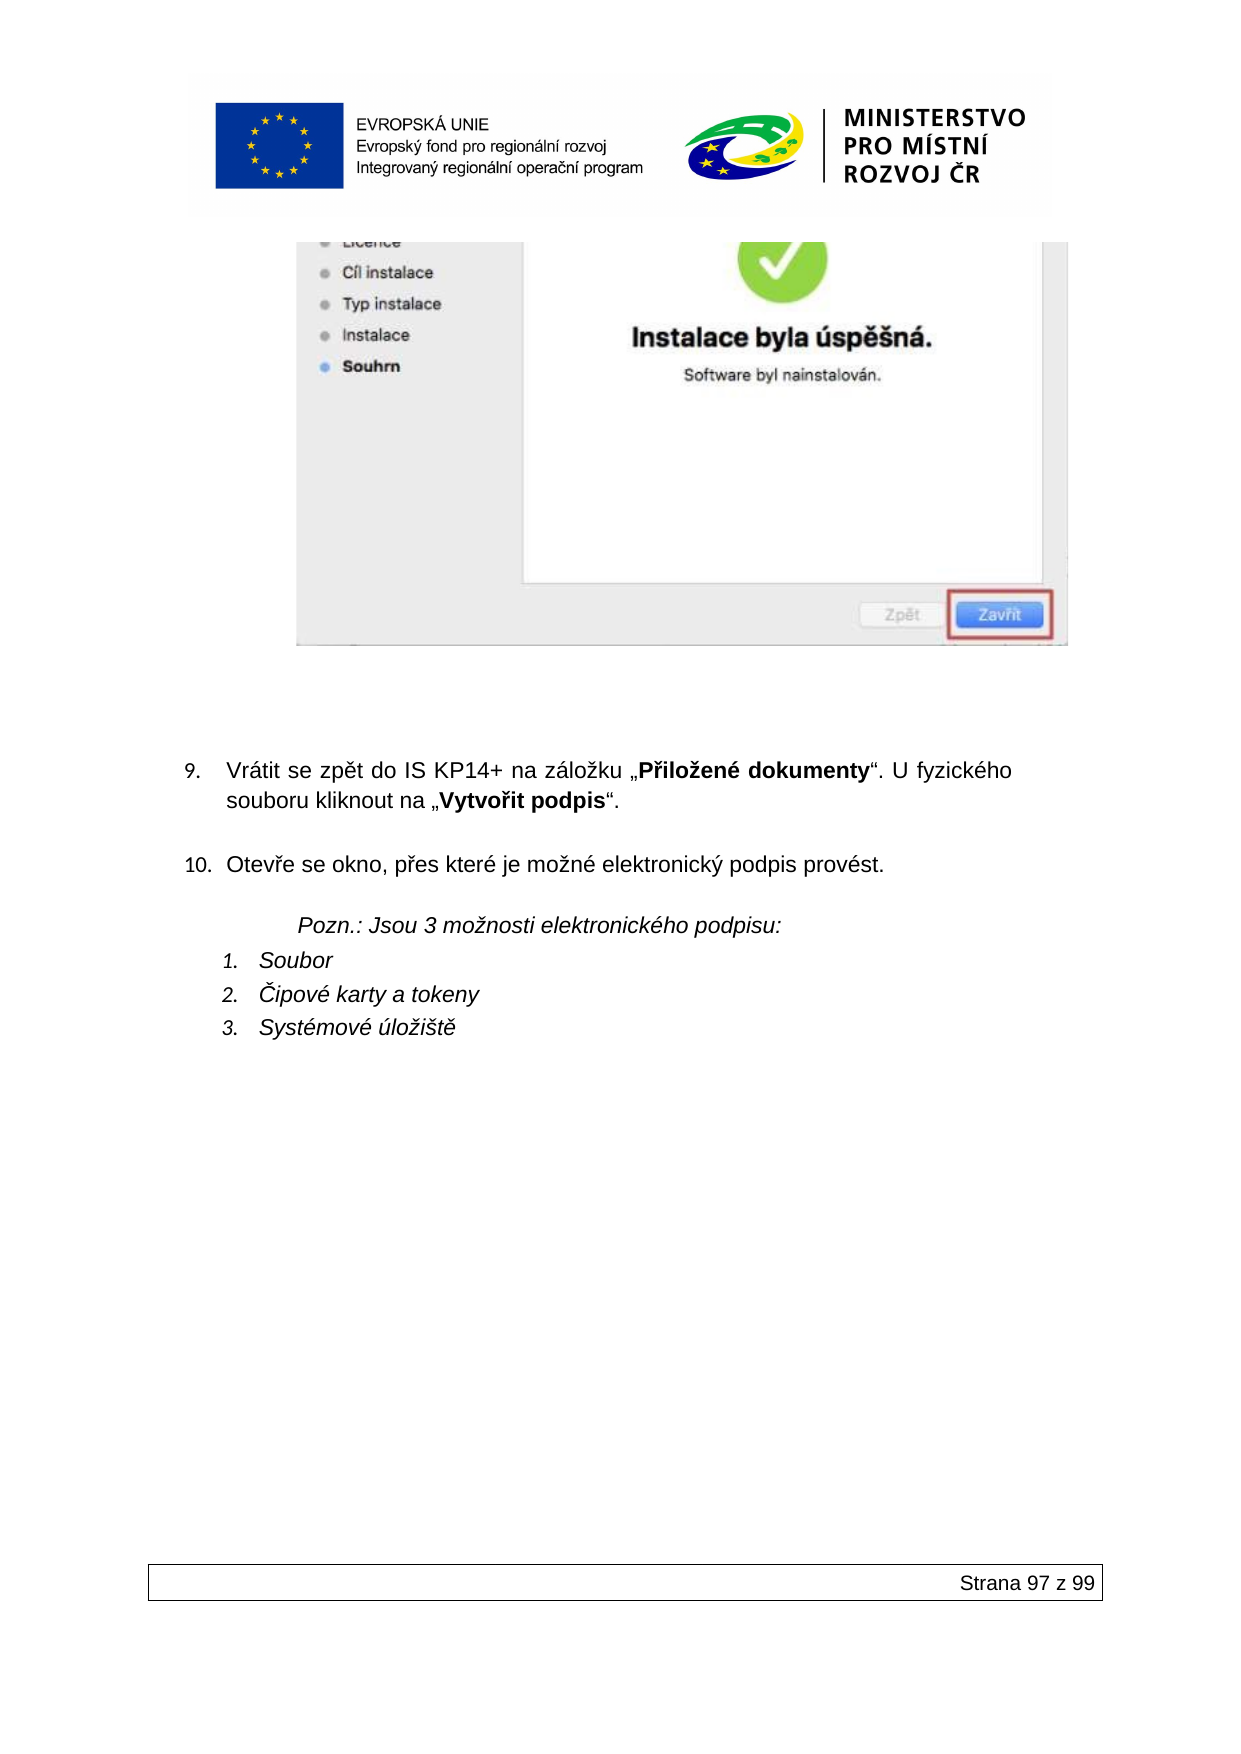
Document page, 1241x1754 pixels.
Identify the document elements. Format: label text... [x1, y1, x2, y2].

list Otevře se okno, přes které je možné elektronický podpis provést. [183, 850, 1012, 878]
picture [296, 242, 1069, 646]
list Vrátit se zpět do IS KP14+ na záložku „Přiložené dokumenty“. U fyzického souboru kliknout na „Vytvořit podpis“. [183, 756, 1012, 813]
list Systémové úložiště [221, 1013, 1074, 1041]
list Soubor [221, 946, 1074, 974]
text Pozn.: Jsou 3 možnosti elektronického podpisu: [297, 912, 1074, 938]
list Čipové karty a tokeny [221, 980, 1074, 1008]
picture [187, 73, 1053, 217]
